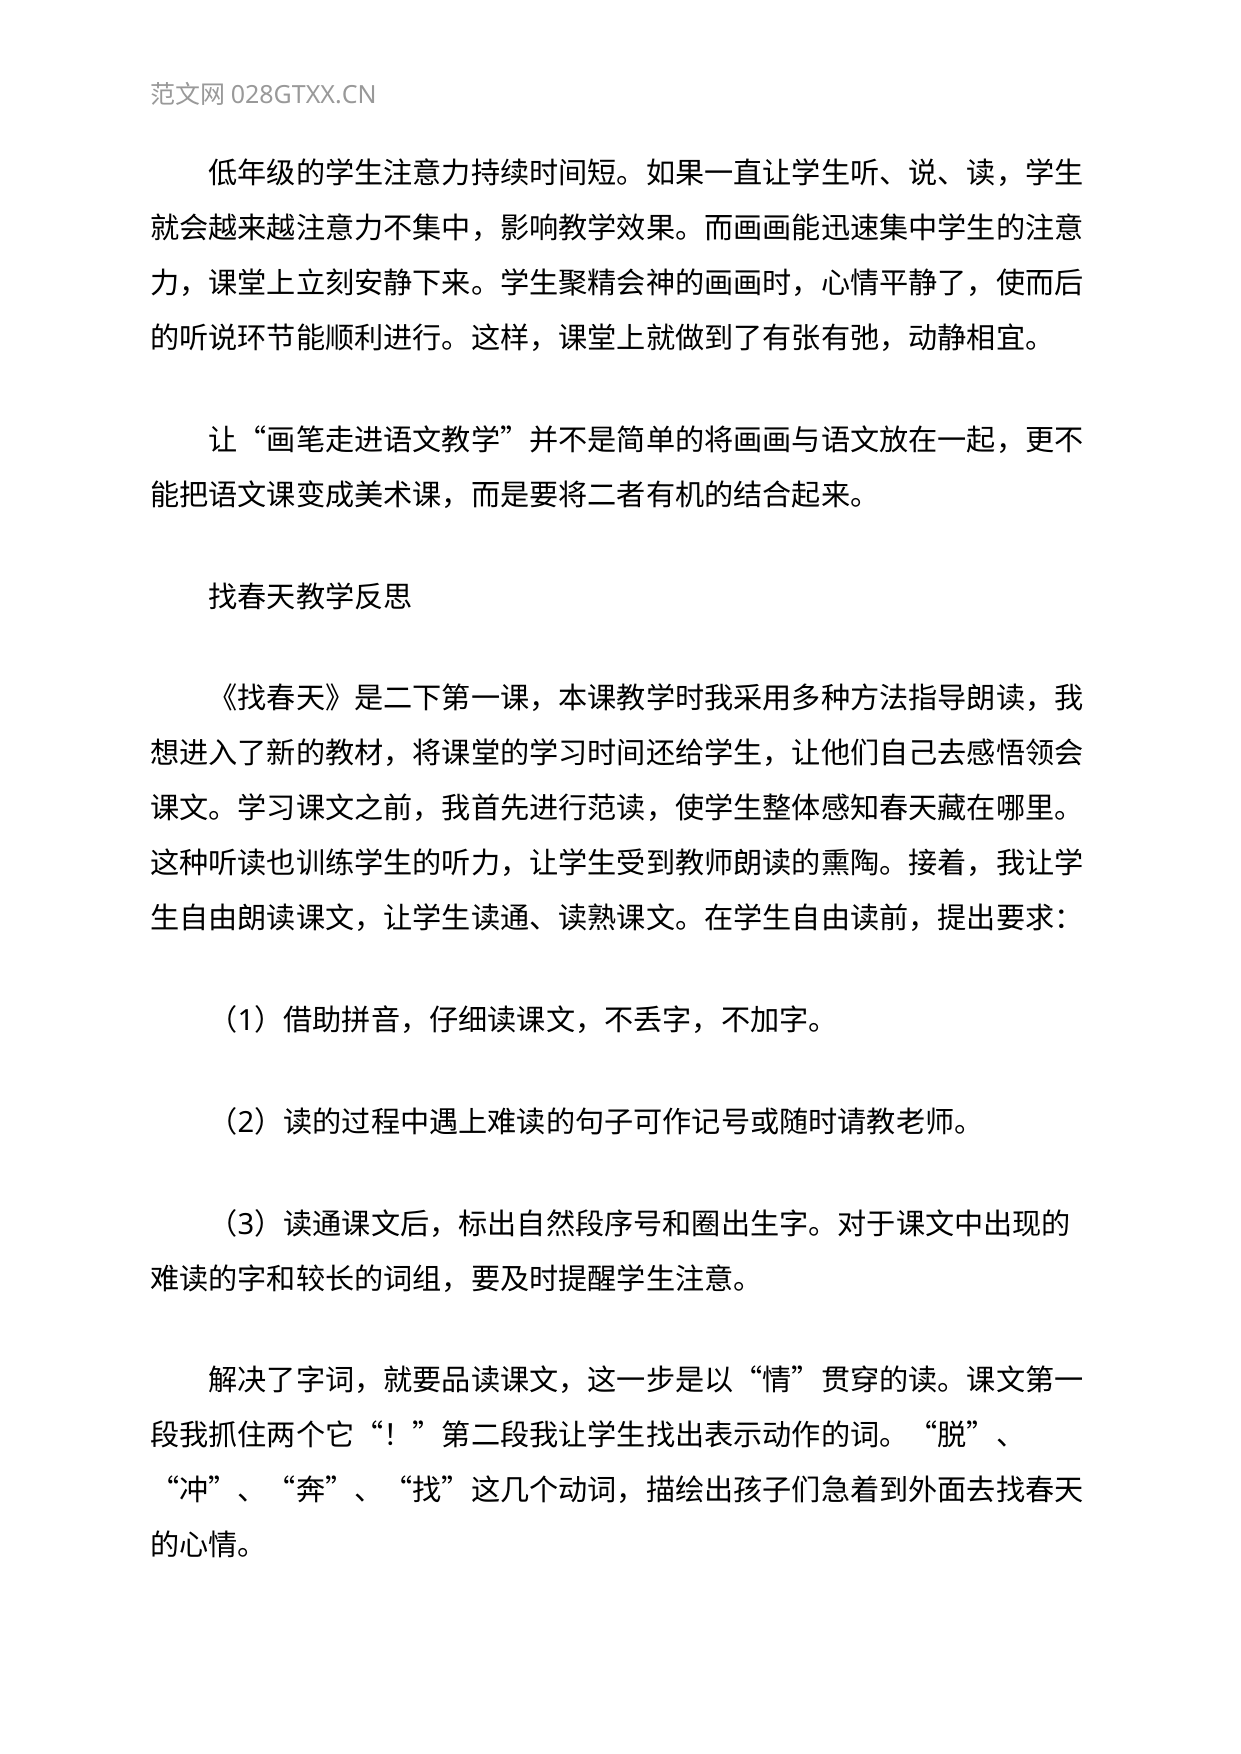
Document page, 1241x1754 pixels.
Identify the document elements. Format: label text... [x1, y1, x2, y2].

text 找春天教学反思 [150, 573, 1090, 615]
text （3）读通课文后，标出自然段序号和圈出生字。对于课文中出现的难读的字和较长的词组，要及时提醒学生注意。 [150, 1200, 1090, 1297]
text （2）读的过程中遇上难读的句子可作记号或随时请教老师。 [150, 1098, 1090, 1141]
text 《找春天》是二下第一课，本课教学时我采用多种方法指导朗读，我想进入了新的教材，将课堂的学习时间还给学生，让他们自己去感悟领会课文。学习课文之前，我首先进行范读，使学生整体感知春天藏在哪里。这种听读也训练学生的听力，让学生受到教师朗读的熏陶。接着，我让学生自由朗读课文，让学生读通、读熟课文。在学生自由读前，提出要求： [150, 675, 1090, 937]
text 低年级的学生注意力持续时间短。如果一直让学生听、说、读，学生就会越来越注意力不集中，影响教学效果。而画画能迅速集中学生的注意力，课堂上立刻安静下来。学生聚精会神的画画时，心情平静了，使而后的听说环节能顺利进行。这样，课堂上就做到了有张有弛，动静相宜。 [150, 150, 1090, 357]
text （1）借助拼音，仔细读课文，不丢字，不加字。 [150, 996, 1090, 1039]
text 让“画笔走进语文教学”并不是简单的将画画与语文放在一起，更不能把语文课变成美术课，而是要将二者有机的结合起来。 [150, 416, 1090, 514]
text 解决了字词，就要品读课文，这一步是以“情”贯穿的读。课文第一段我抓住两个它“！”第二段我让学生找出表示动作的词。“脱”、“冲”、“奔”、“找”这几个动词，描绘出孩子们急着到外面去找春天的心情。 [150, 1357, 1090, 1564]
